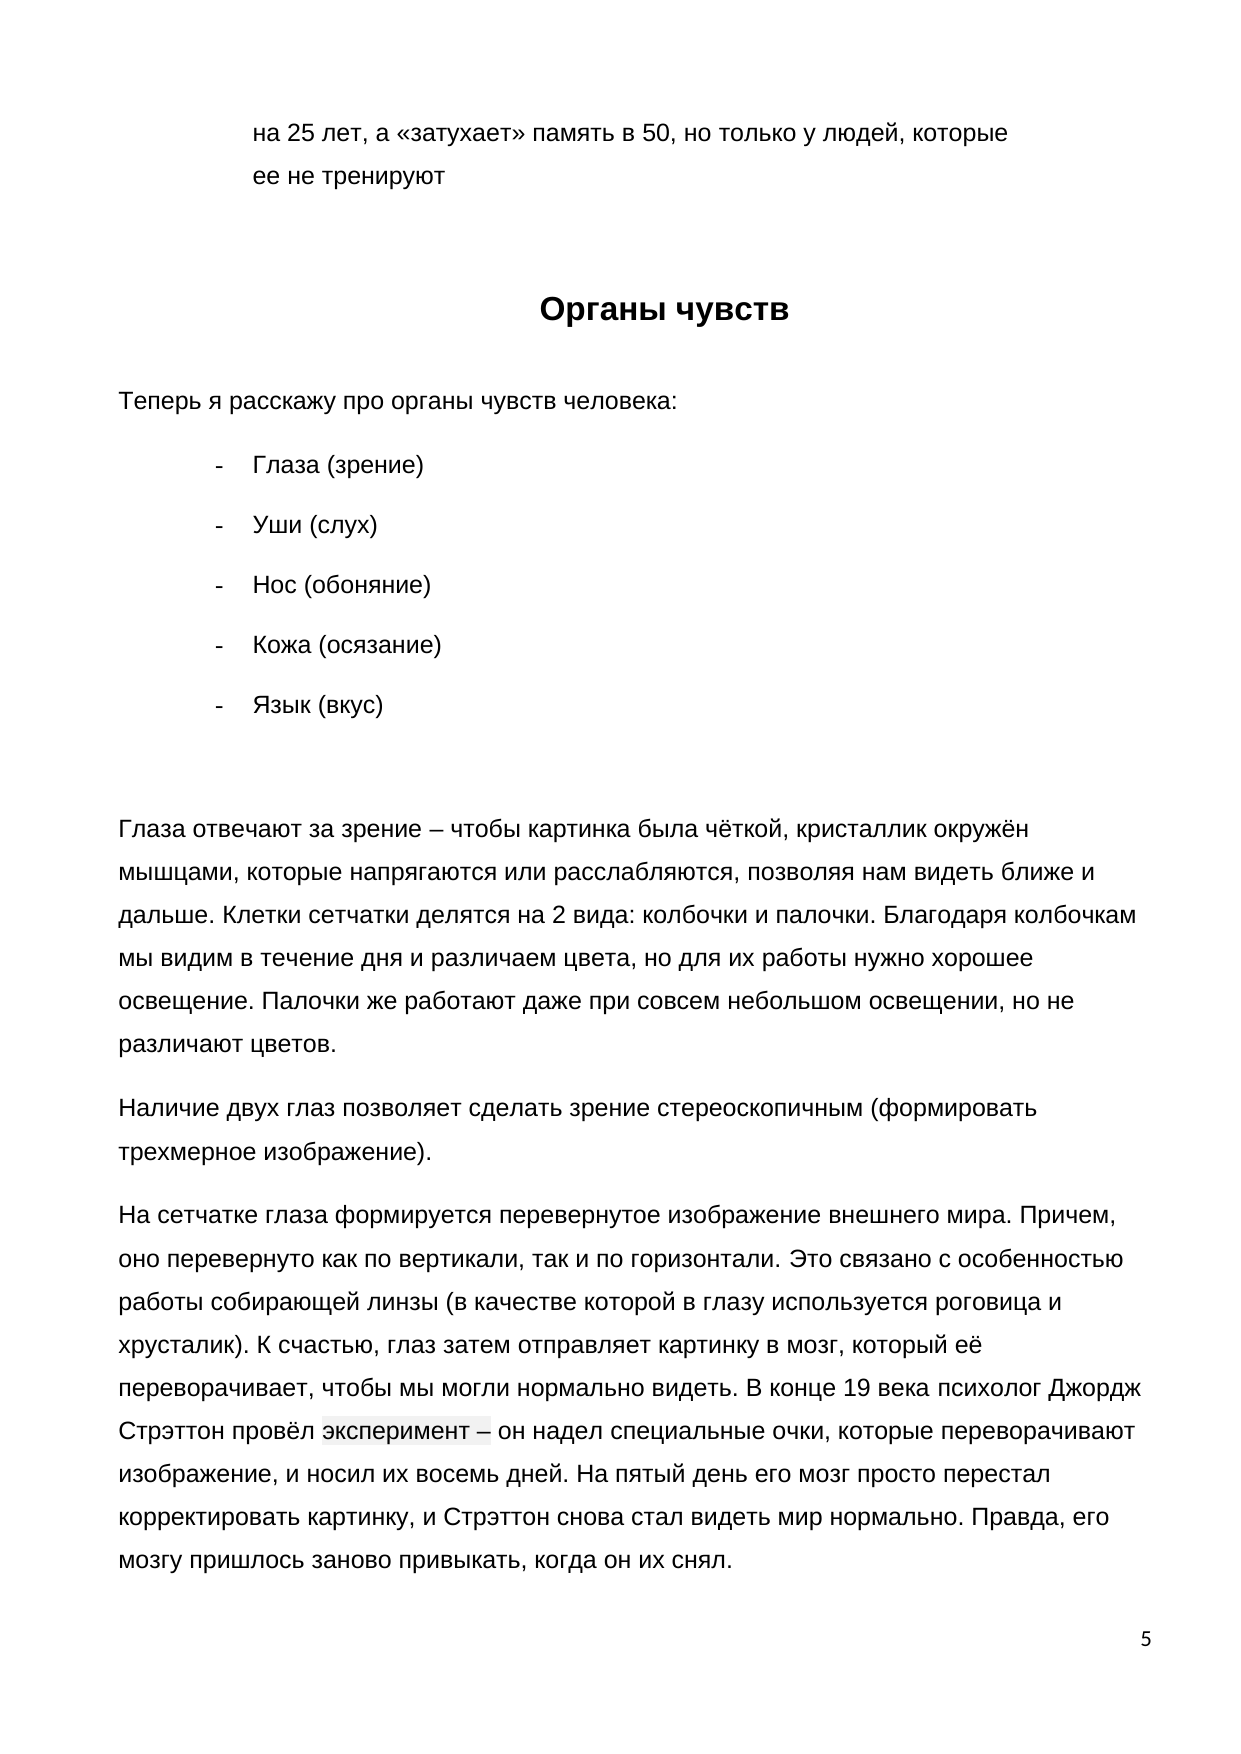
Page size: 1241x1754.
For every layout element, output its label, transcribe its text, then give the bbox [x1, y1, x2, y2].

subtitle Органы чувств [177, 289, 1152, 328]
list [215, 118, 1152, 190]
text Теперь я расскажу про органы чувств человека: [118, 386, 1152, 415]
text На сетчатке глаза формируется перевернутое изображение внешнего мира. Причем, оно перевернуто как по вертикали, так и по горизонтали. Это связано с особенностью работы собирающей линзы (в качестве которой в глазу используется роговица и хрусталик). К счастью, глаз затем отправляет картинку в мозг, который её переворачивает, чтобы мы могли нормально видеть. В конце 19 века психолог Джордж Стрэттон провёл эксперимент – он надел специальные очки, которые переворачивают изображение, и носил их восемь дней. На пятый день его мозг просто перестал корректировать картинку, и Стрэттон снова стал видеть мир нормально. Правда, его мозгу пришлось заново привыкать, когда он их снял. [118, 1200, 1152, 1574]
list Кожа (осязание) [215, 630, 1152, 659]
list Уши (слух) [215, 510, 1152, 539]
list Глаза (зрение) [215, 450, 1152, 479]
list Нос (обоняние) [215, 570, 1152, 599]
text Наличие двух глаз позволяет сделать зрение стереоскопичным (формировать трехмерное изображение). [118, 1093, 1152, 1165]
list Язык (вкус) [215, 690, 1152, 719]
text Глаза отвечают за зрение – чтобы картинка была чёткой, кристаллик окружён мышцами, которые напрягаются или расслабляются, позволяя нам видеть ближе и дальше. Клетки сетчатки делятся на 2 вида: колбочки и палочки. Благодаря колбочкам мы видим в течение дня и различаем цвета, но для их работы нужно хорошее освещение. Палочки же работают даже при совсем небольшом освещении, но не различают цветов. [118, 814, 1152, 1058]
